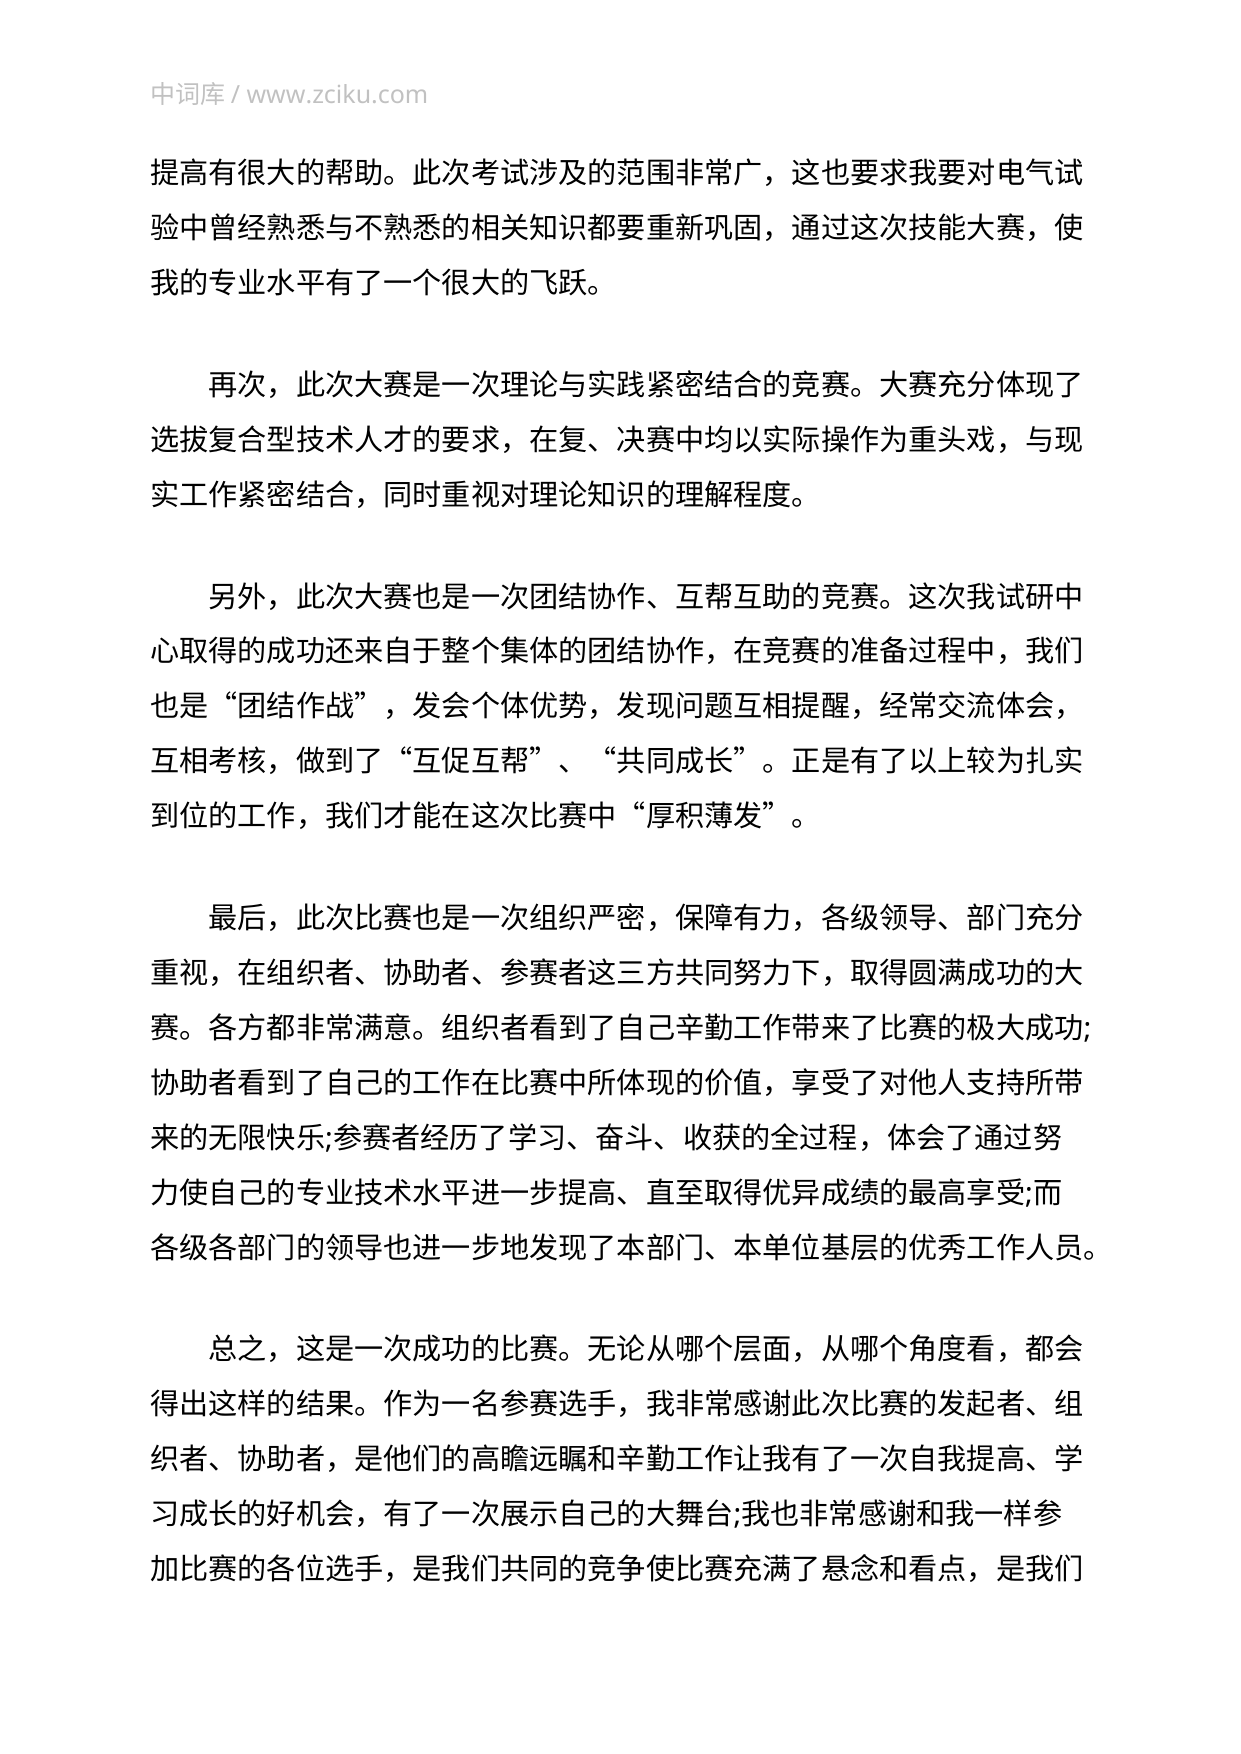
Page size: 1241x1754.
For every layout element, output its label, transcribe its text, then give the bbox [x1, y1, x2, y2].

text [150, 1326, 1090, 1588]
text 另外，此次大赛也是一次团结协作、互帮互助的竞赛。这次我试研中心取得的成功还来自于整个集体的团结协作，在竞赛的准备过程中，我们也是“团结作战”，发会个体优势，发现问题互相提醒，经常交流体会，互相考核，做到了“互促互帮”、“共同成长”。正是有了以上较为扎实到位的工作，我们才能在这次比赛中“厚积薄发”。 [150, 573, 1090, 835]
text 再次，此次大赛是一次理论与实践紧密结合的竞赛。大赛充分体现了选拔复合型技术人才的要求，在复、决赛中均以实际操作为重头戏，与现实工作紧密结合，同时重视对理论知识的理解程度。 [150, 362, 1090, 514]
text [150, 150, 1090, 302]
text 最后，此次比赛也是一次组织严密，保障有力，各级领导、部门充分重视，在组织者、协助者、参赛者这三方共同努力下，取得圆满成功的大赛。各方都非常满意。组织者看到了自己辛勤工作带来了比赛的极大成功;协助者看到了自己的工作在比赛中所体现的价值，享受了对他人支持所带来的无限快乐;参赛者经历了学习、奋斗、收获的全过程，体会了通过努力使自己的专业技术水平进一步提高、直至取得优异成绩的最高享受;而各级各部门的领导也进一步地发现了本部门、本单位基层的优秀工作人员。 [150, 894, 1090, 1266]
